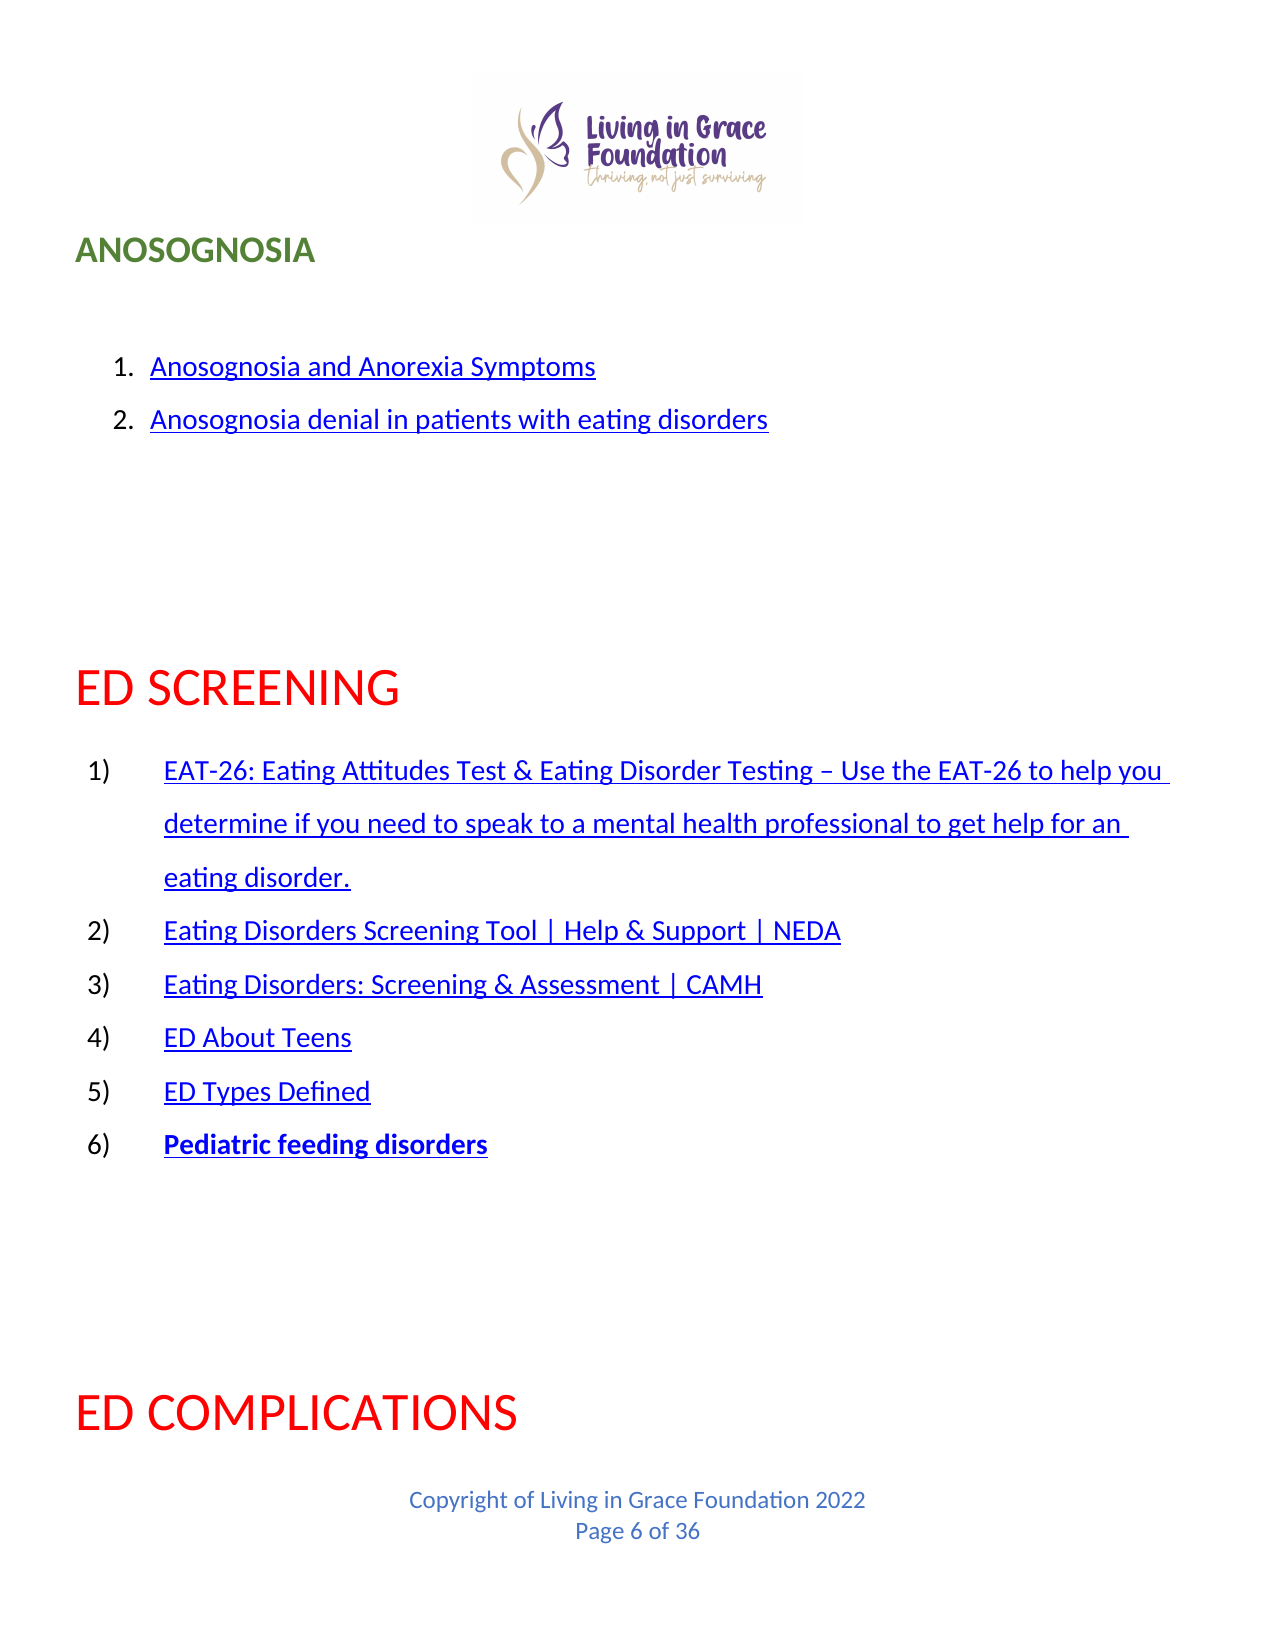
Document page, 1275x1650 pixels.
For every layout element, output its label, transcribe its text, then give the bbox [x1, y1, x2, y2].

text ED SCREENING [75, 653, 1200, 719]
text ANOSOGNOSIA [75, 226, 1200, 271]
list ED Types Defined [87, 1073, 1200, 1108]
text ED COMPLICATIONS [75, 1378, 1200, 1444]
list Pediatric feeding disorders [87, 1126, 1200, 1162]
list Eating Disorders: Screening & Assessment | CAMH [87, 966, 1200, 1002]
list Anosognosia and Anorexia Symptoms [112, 348, 1200, 383]
picture [472, 73, 803, 226]
list Eating Disorders Screening Tool | Help & Support | NEDA [87, 912, 1200, 948]
list Anosognosia denial in patients with eating disorders [112, 401, 1200, 437]
list ED About Teens [87, 1019, 1200, 1055]
list EAT-26: Eating Attitudes Test & Eating Disorder Testing – Use the EAT-26 to help you determine if you need to speak to a mental health professional to get help for an eating disorder. [87, 752, 1200, 895]
